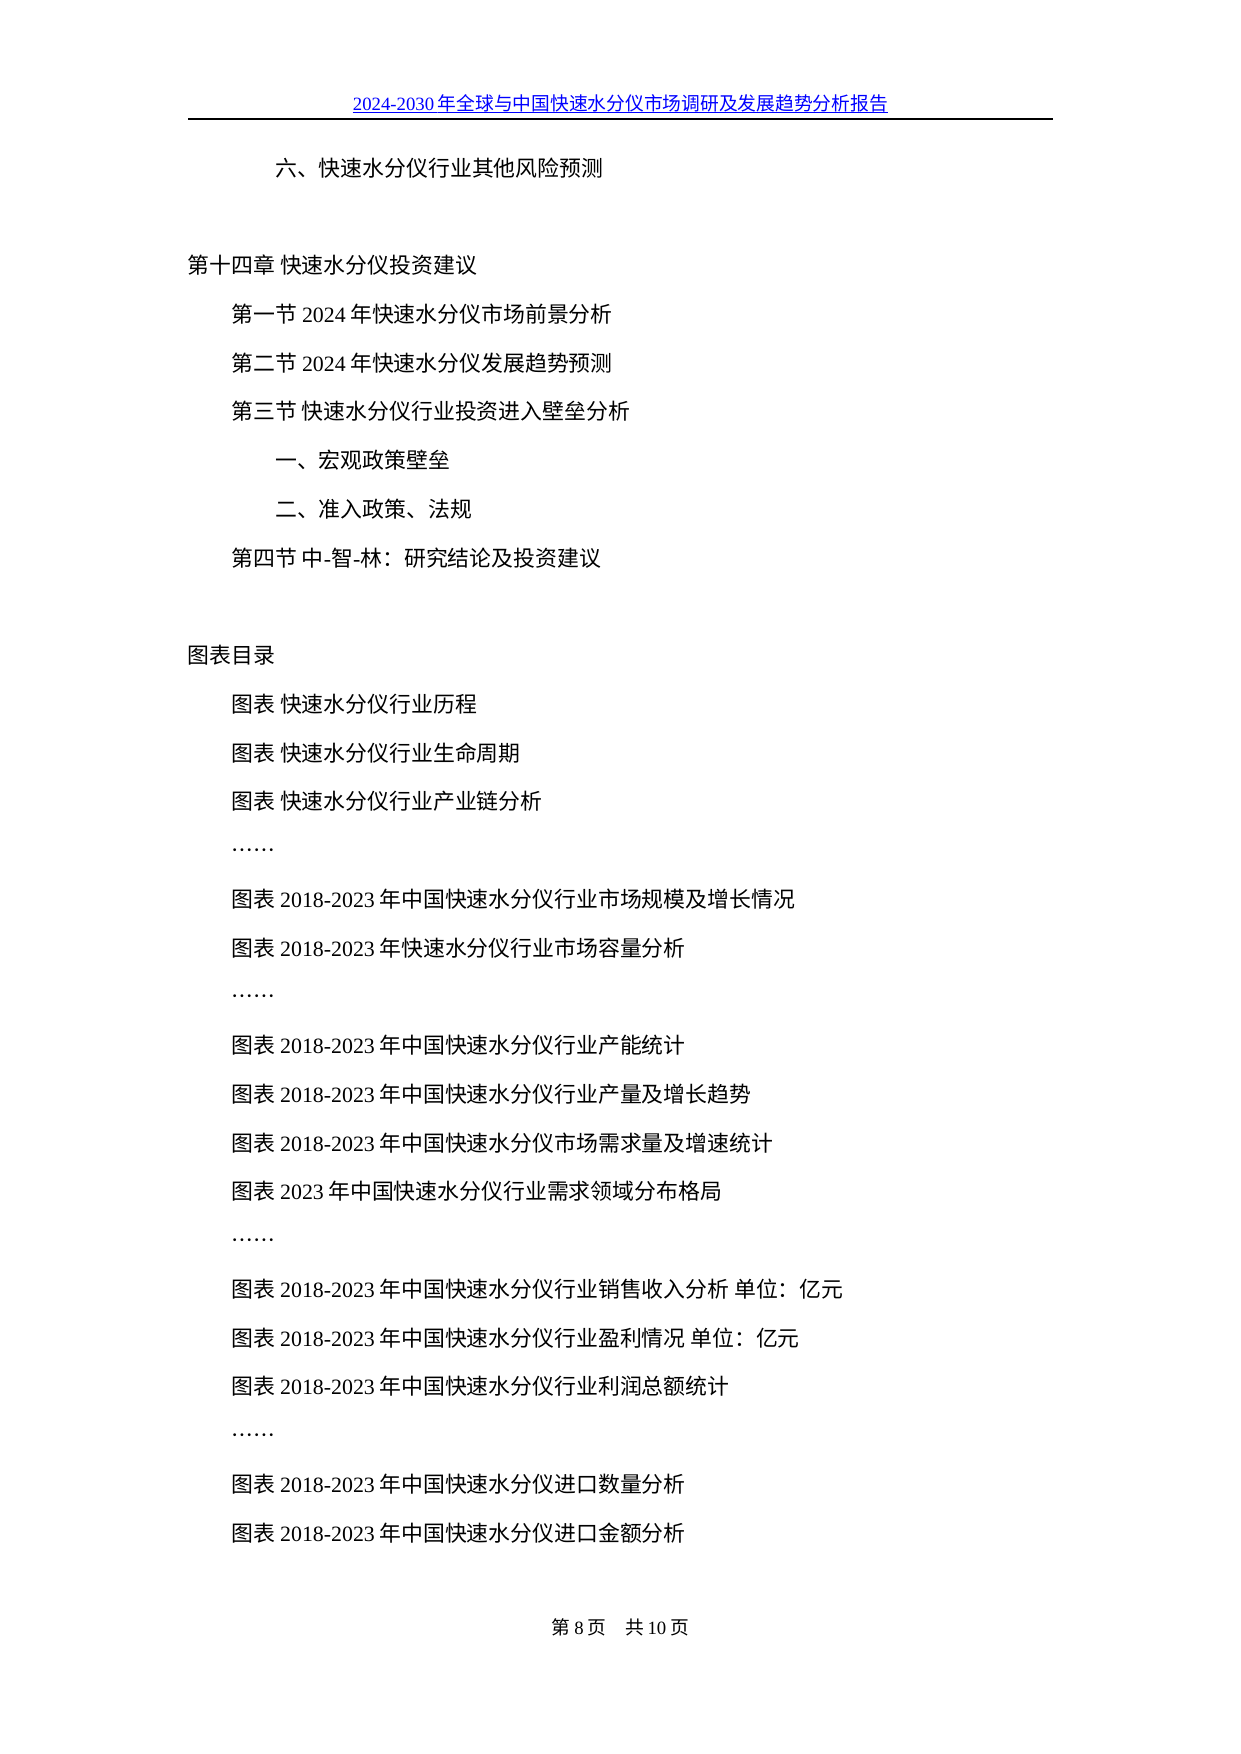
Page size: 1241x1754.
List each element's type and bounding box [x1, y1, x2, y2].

text [187, 150, 1053, 1548]
